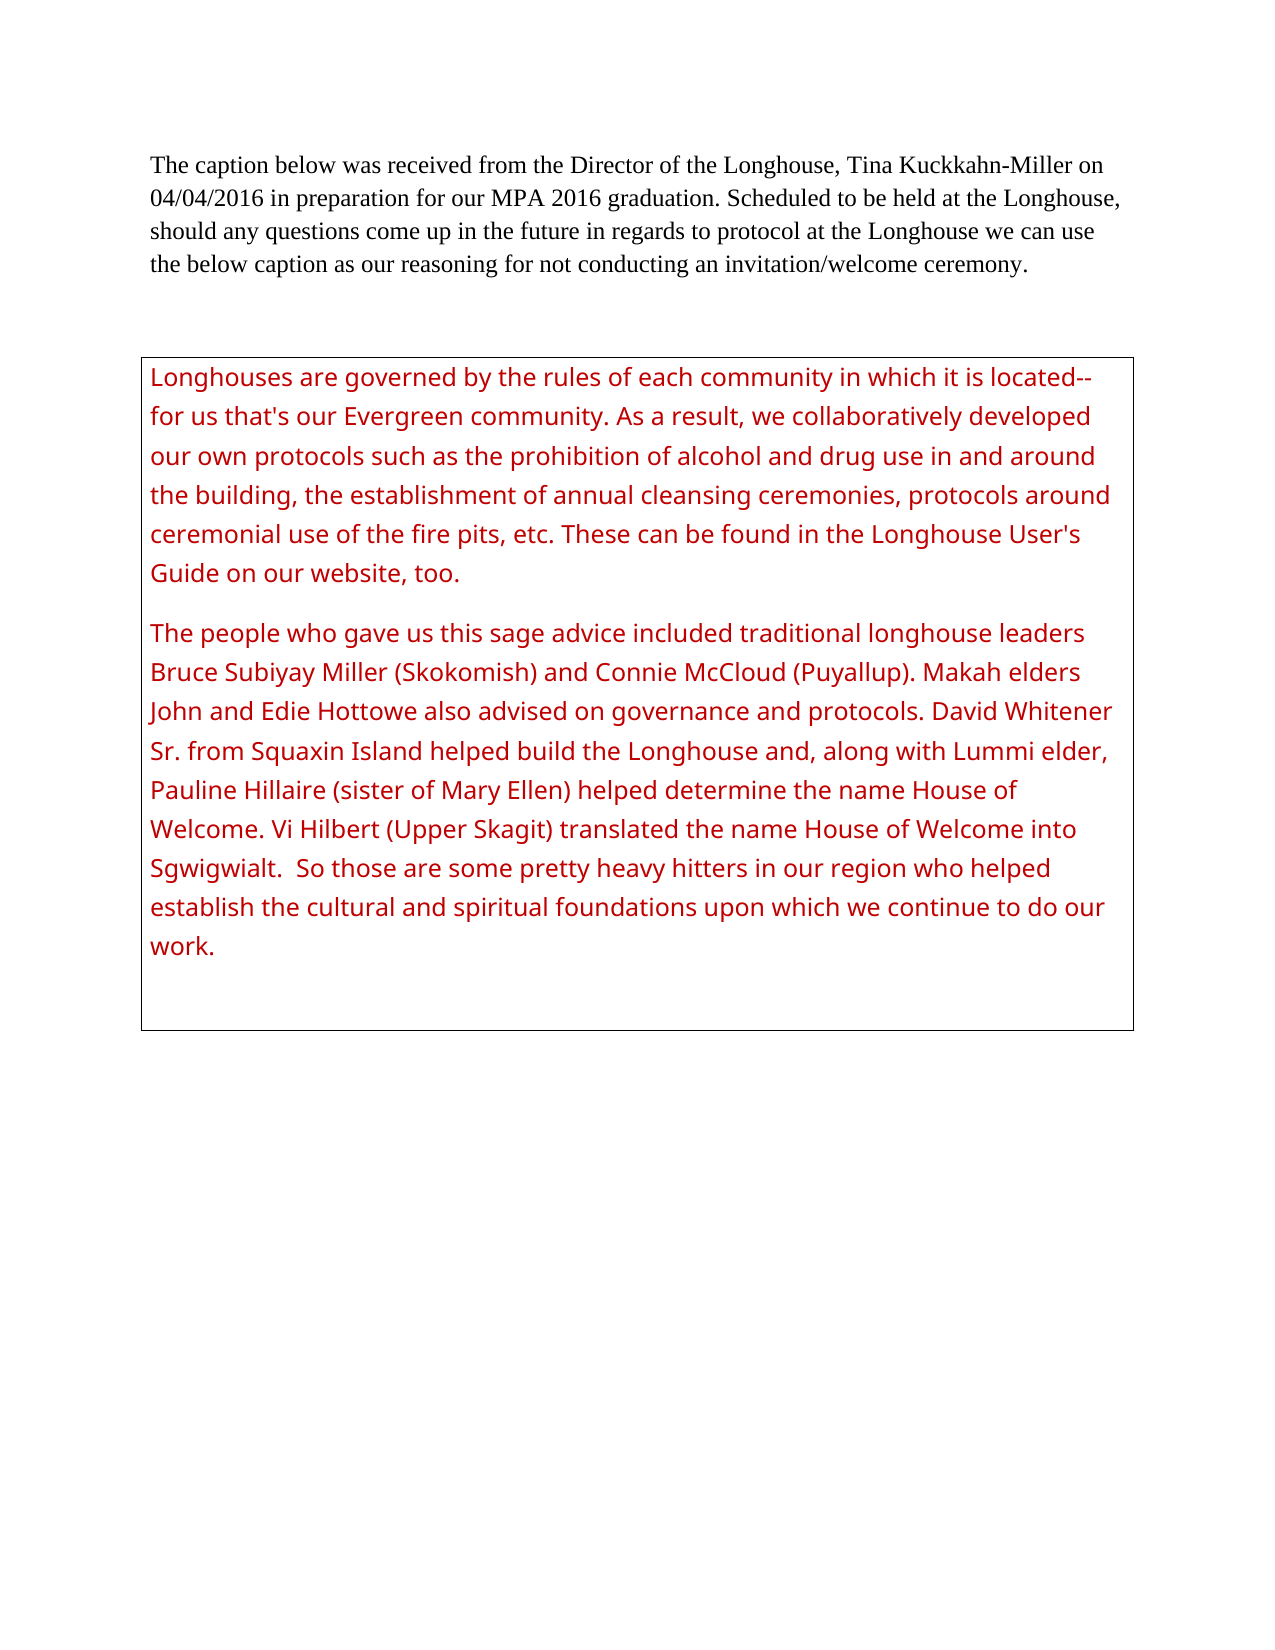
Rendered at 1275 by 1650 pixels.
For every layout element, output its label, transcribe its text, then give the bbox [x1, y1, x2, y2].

text The people who gave us this sage advice included traditional longhouse leaders Bruce Subiyay Miller (Skokomish) and Connie McCloud (Puyallup). Makah elders John and Edie Hottowe also advised on governance and protocols. David Whitener Sr. from Squaxin Island helped build the Longhouse and, along with Lummi elder, Pauline Hillaire (sister of Mary Ellen) helped determine the name House of Welcome. Vi Hilbert (Upper Skagit) translated the name House of Welcome into Sgwigwialt. So those are some pretty heavy hitters in our region who helped establish the cultural and spiritual foundations upon which we continue to do our work. [142, 613, 1133, 1030]
text Longhouses are governed by the rules of each community in which it is located--for us that's our Evergreen community. As a result, we collaboratively developed our own protocols such as the prohibition of alcohol and drug use in and around the building, the establishment of annual cleansing ceremonies, protocols around ceremonial use of the fire pits, etc. These can be found in the Longhouse User's Guide on our website, too. [142, 358, 1133, 590]
text The caption below was received from the Director of the Longhouse, Tina Kuckkahn-Miller on 04/04/2016 in preparation for our MPA 2016 graduation. Scheduled to be held at the Longhouse, should any questions come up in the future in regards to protocol at the Longhouse we can use the below caption as our reasoning for not conducting an invitation/welcome ceremony. [150, 150, 1125, 278]
